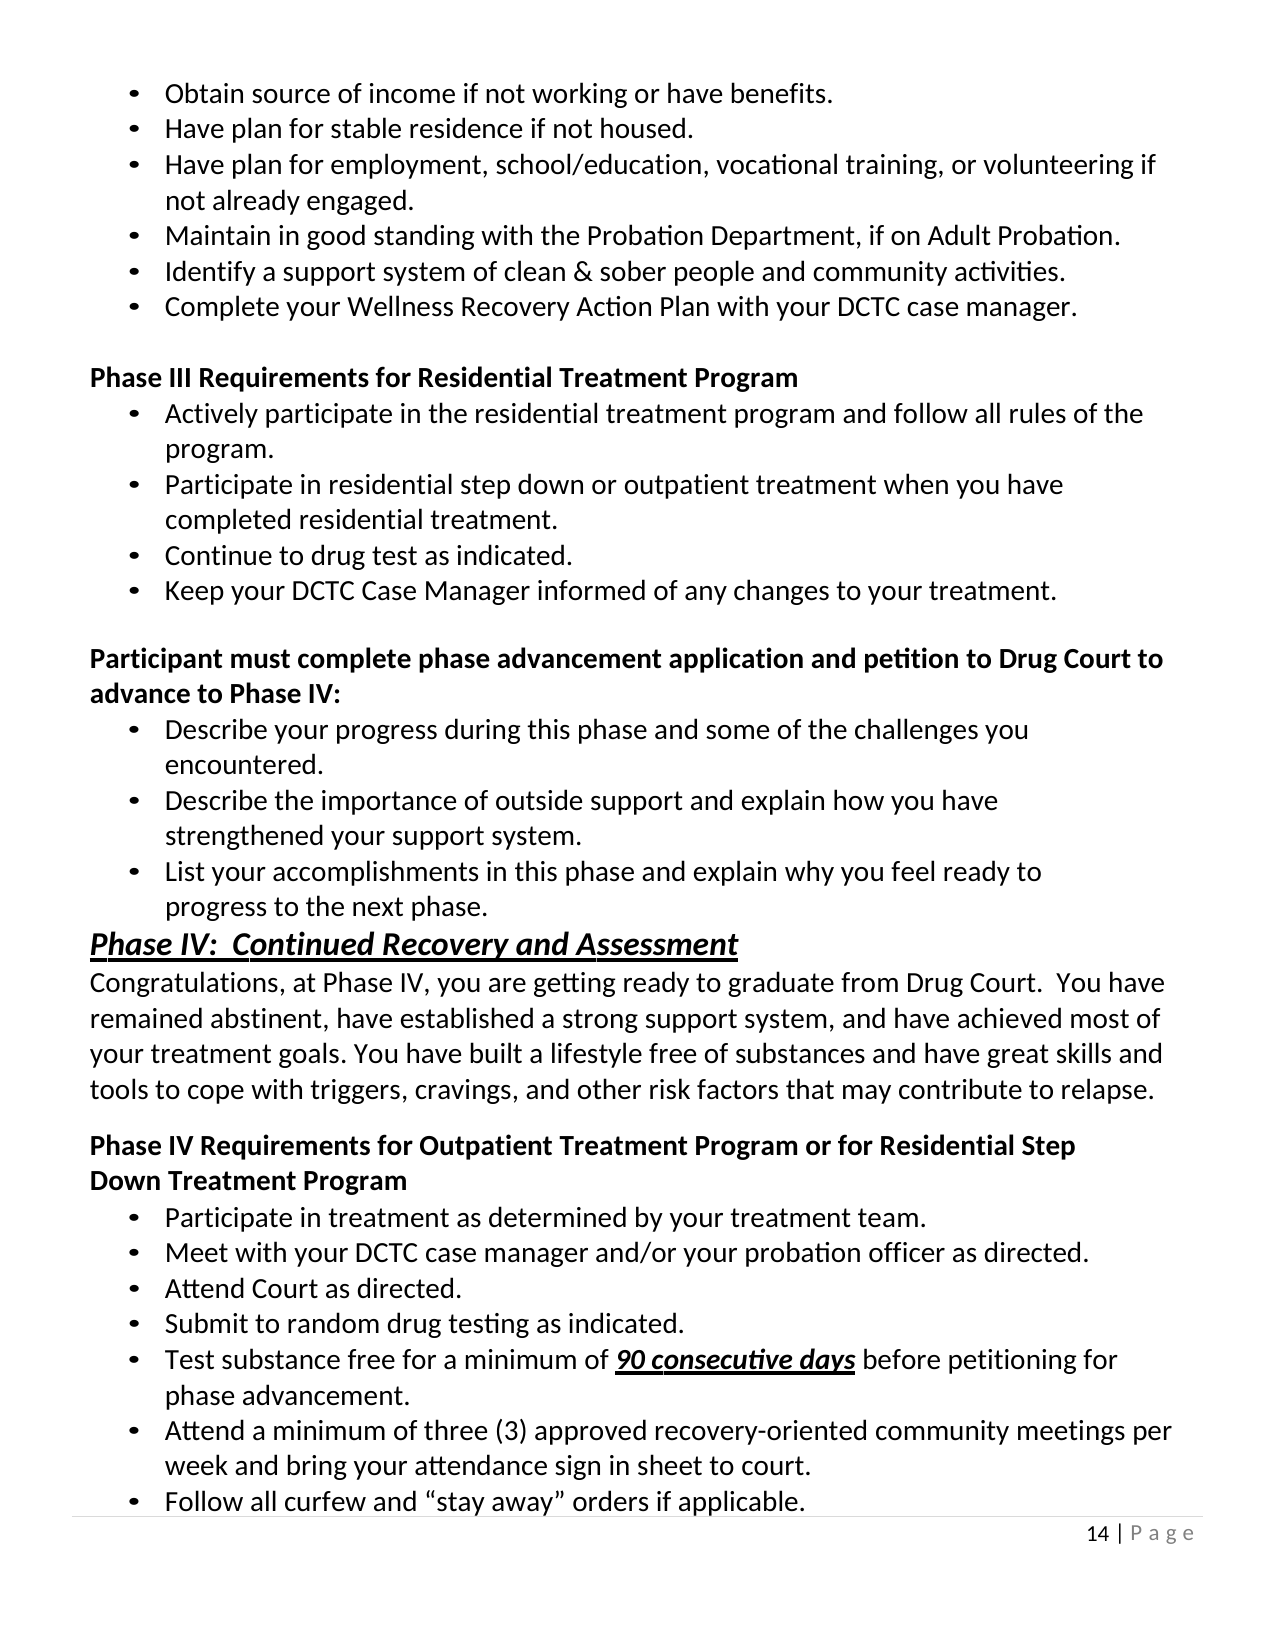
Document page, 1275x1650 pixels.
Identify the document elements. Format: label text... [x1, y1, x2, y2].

text Phase III Requirements for Residential Treatment Program [90, 359, 1202, 395]
text • Maintain in good standing with the Probation Department, if on Adult Probation. [127, 217, 1202, 253]
text Down Treatment Program [89, 1163, 1202, 1199]
text • Attend a minimum of three (3) approved recovery-oriented community meetings per week and bring your attendance sign in sheet to court. [127, 1412, 1176, 1483]
text • Test substance free for a minimum of 90 consecutive days before petitioning for phase advancement. [127, 1341, 1170, 1412]
text Participant must complete phase advancement application and petition to Drug Court to advance to Phase IV: [89, 640, 1182, 711]
text Phase IV: Continued Recovery and Assessment [89, 923, 1202, 964]
text • Participate in treatment as determined by your treatment team. [127, 1199, 1202, 1234]
text • Participate in residential step down or outpatient treatment when you have completed residential treatment. [127, 466, 1117, 537]
text • Keep your DCTC Case Manager informed of any changes to your treatment. [127, 572, 1202, 608]
text • Describe your progress during this phase and some of the challenges you encountered. [127, 711, 1081, 782]
text • Have plan for stable residence if not housed. [127, 111, 1202, 146]
text • Describe the importance of outside support and explain how you have strengthened your support system. [127, 782, 1051, 853]
text • Complete your Wellness Recovery Action Plan with your DCTC case manager. [127, 288, 1202, 324]
text • Have plan for employment, school/education, vocational training, or volunteering if not already engaged. [127, 146, 1186, 217]
text • Attend Court as directed. [127, 1270, 1202, 1306]
text Congratulations, at Phase IV, you are getting ready to graduate from Drug Court. You have remained abstinent, have established a strong support system, and have achieved most of your treatment goals. You have built a lifestyle free of substances and have great skills and tools to cope with triggers, cravings, and other risk factors that may contribute to relapse. [89, 964, 1178, 1107]
text • Actively participate in the residential treatment program and follow all rules of the program. [127, 395, 1151, 466]
text • Meet with your DCTC case manager and/or your probation officer as directed. [127, 1234, 1202, 1270]
text • Continue to drug test as indicated. [127, 537, 1202, 572]
text • Identify a support system of clean & sober people and community activities. [127, 253, 1202, 288]
text • Follow all curfew and “stay away” orders if applicable. [127, 1483, 1202, 1518]
text • List your accomplishments in this phase and explain why you feel ready to progress to the next phase. [127, 853, 1094, 923]
text Phase IV Requirements for Outpatient Treatment Program or for Residential Step [89, 1127, 1202, 1163]
text • Obtain source of income if not working or have benefits. [127, 75, 1202, 111]
text • Submit to random drug testing as indicated. [127, 1306, 1202, 1341]
